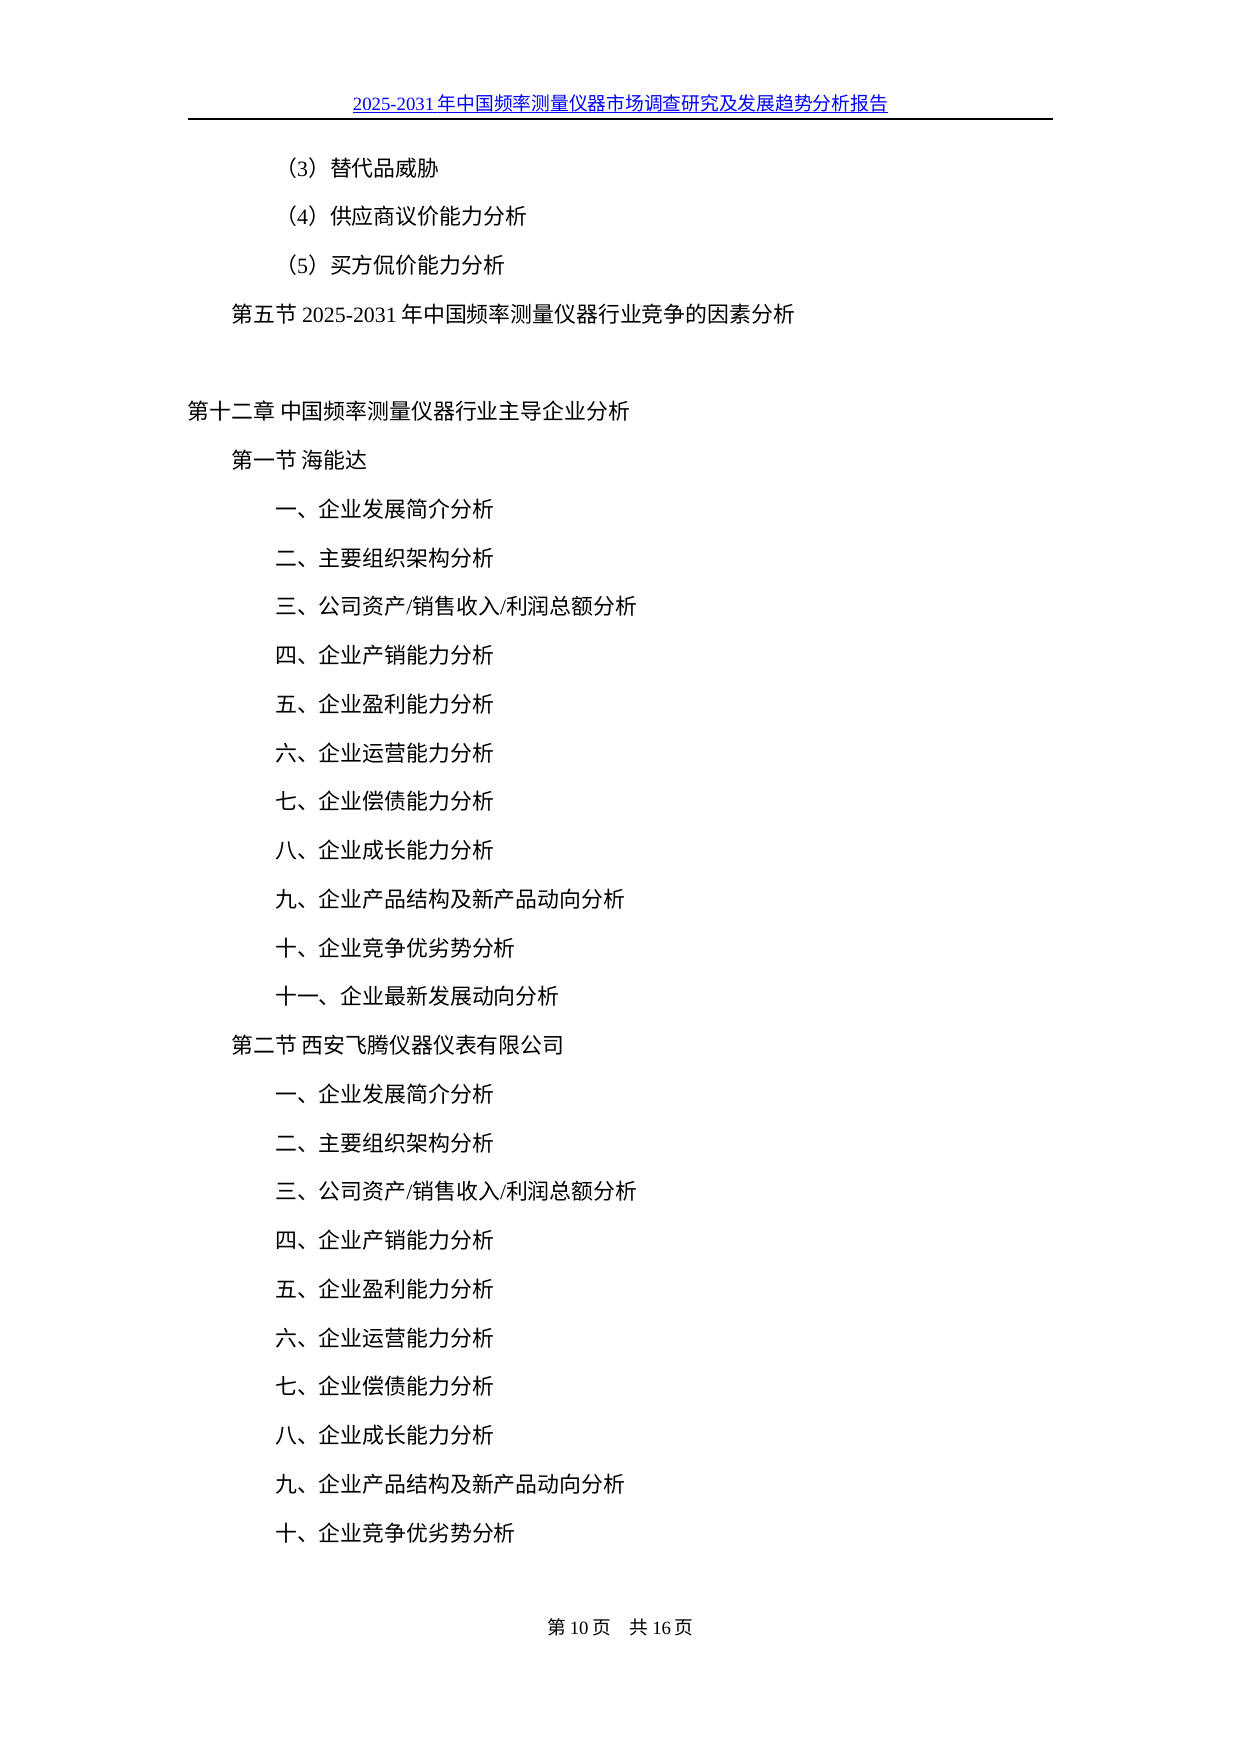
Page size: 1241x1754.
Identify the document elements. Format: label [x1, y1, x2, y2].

text [187, 150, 1053, 1548]
